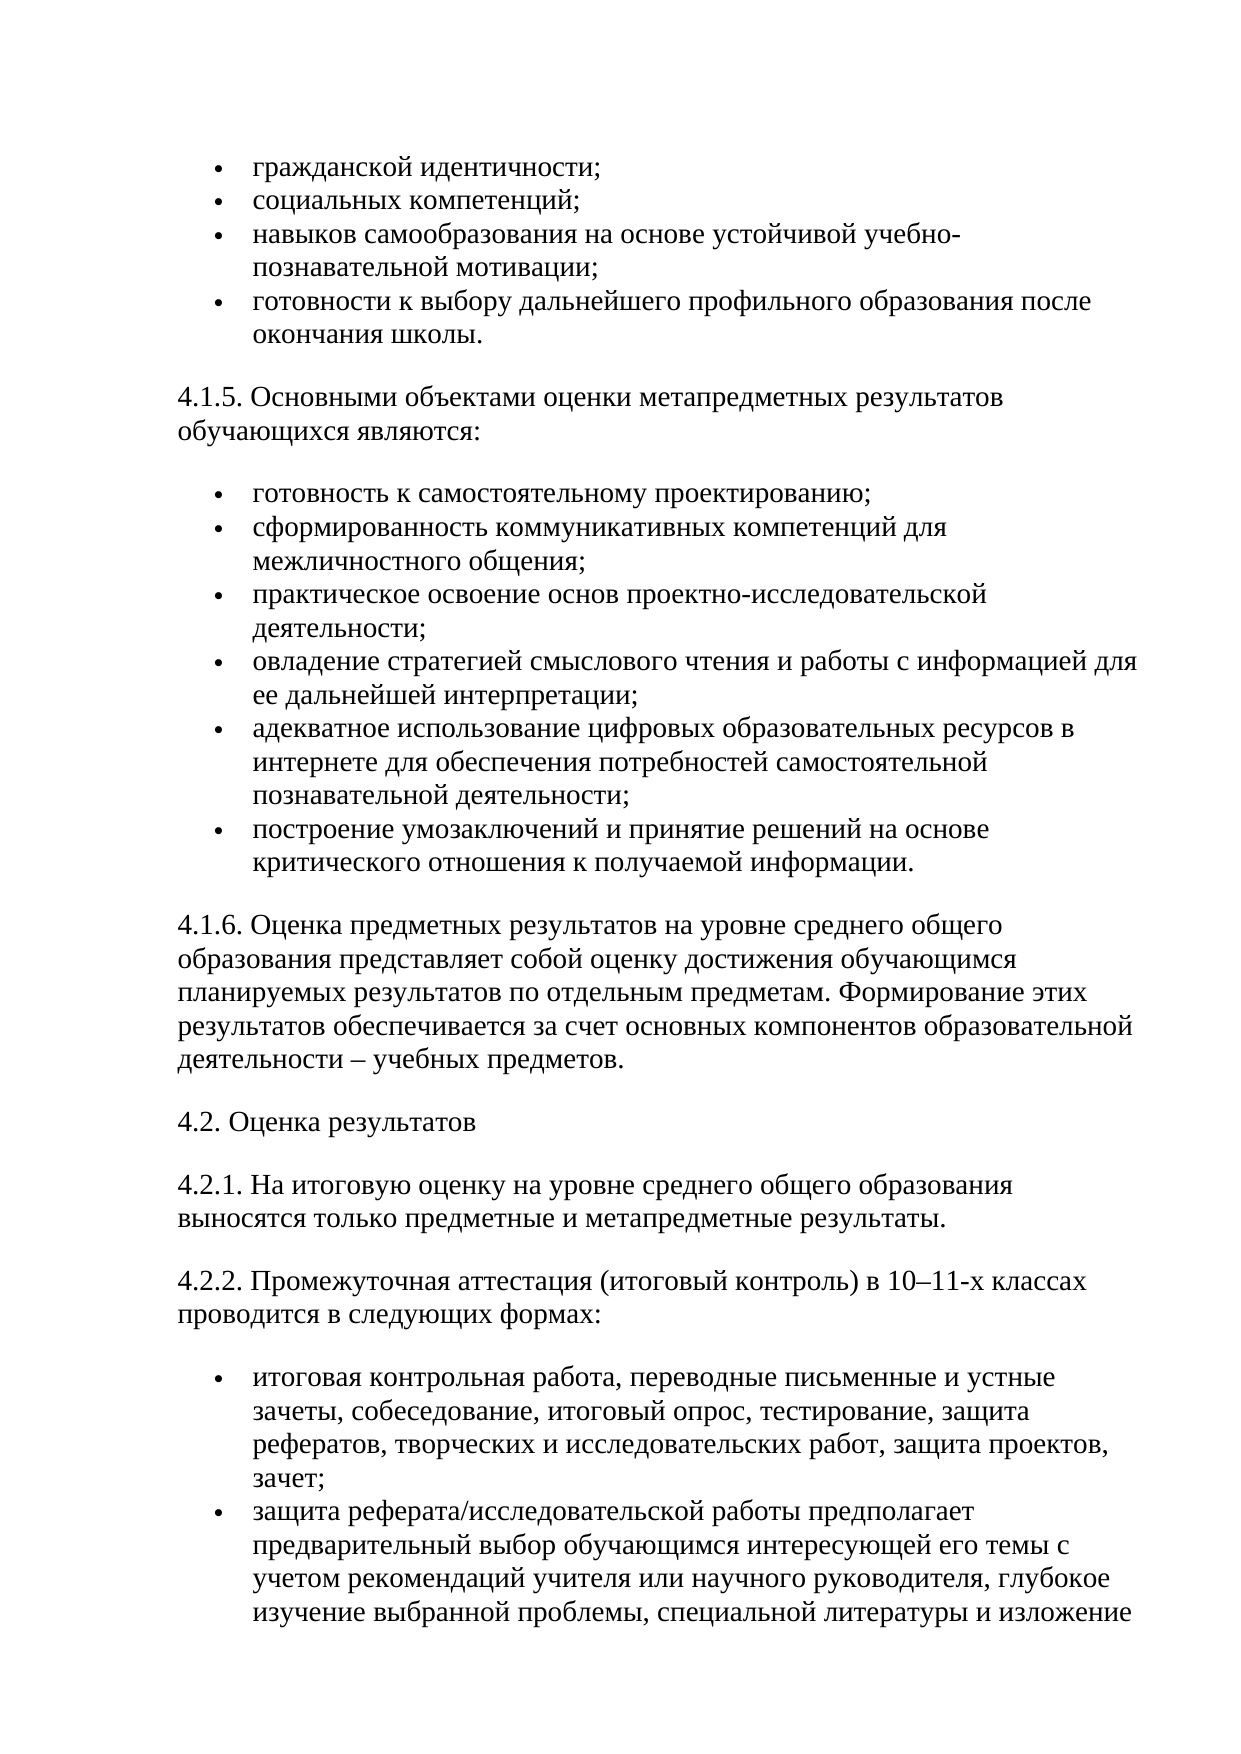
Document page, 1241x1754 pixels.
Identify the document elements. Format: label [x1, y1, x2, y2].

table_header [176, 118, 1150, 1629]
